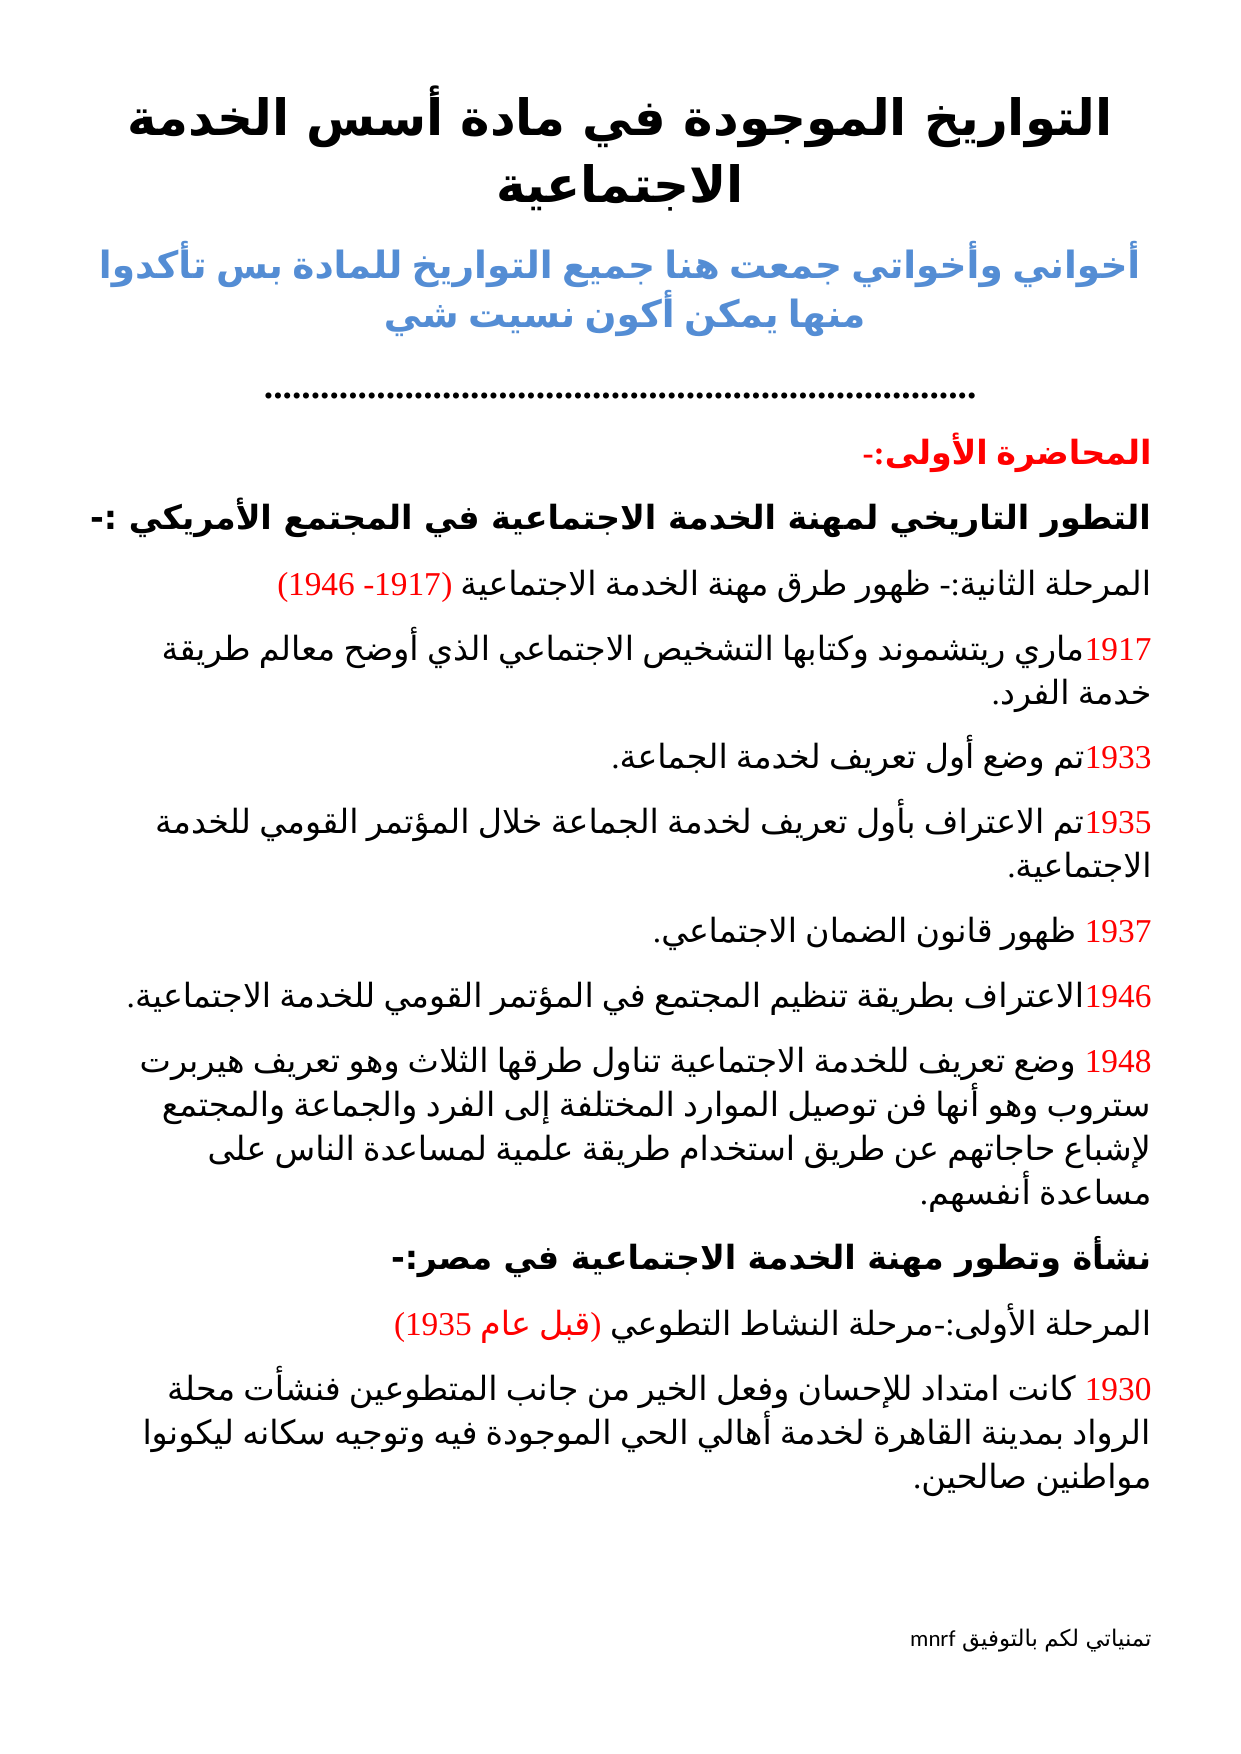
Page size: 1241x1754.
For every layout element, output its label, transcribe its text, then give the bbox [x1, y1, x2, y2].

text التواريخ الموجودة في مادة أسس الخدمة الاجتماعية [89, 89, 1152, 214]
text 1917ماري ريتشموند وكتابها التشخيص الاجتماعي الذي أوضح معالم طريقة خدمة الفرد. [89, 629, 1152, 711]
text المحاضرة الأولى:- [89, 434, 1152, 472]
text 1935تم الاعتراف بأول تعريف لخدمة الجماعة خلال المؤتمر القومي للخدمة الاجتماعية. [89, 803, 1152, 885]
text 1948 وضع تعريف للخدمة الاجتماعية تناول طرقها الثلاث وهو تعريف هيربرت ستروب وهو أنها فن توصيل الموارد المختلفة إلى الفرد والجماعة والمجتمع لإشباع حاجاتهم عن طريق استخدام طريقة علمية لمساعدة الناس على مساعدة أنفسهم. [89, 1041, 1152, 1212]
text نشأة وتطور مهنة الخدمة الاجتماعية في مصر:- [89, 1238, 1152, 1277]
text 1946الاعتراف بطريقة تنظيم المجتمع في المؤتمر القومي للخدمة الاجتماعية. [89, 977, 1152, 1015]
text ............................................................................ [89, 363, 1152, 406]
text 1933تم وضع أول تعريف لخدمة الجماعة. [89, 738, 1152, 776]
text 1937 ظهور قانون الضمان الاجتماعي. [89, 912, 1152, 950]
text التطور التاريخي لمهنة الخدمة الاجتماعية في المجتمع الأمريكي :- [89, 498, 1152, 537]
text المرحلة الأولى:-مرحلة النشاط التطوعي (قبل عام 1935) [89, 1304, 1152, 1342]
text 1930 كانت امتداد للإحسان وفعل الخير من جانب المتطوعين فنشأت محلة الرواد بمدينة القاهرة لخدمة أهالي الحي الموجودة فيه وتوجيه سكانه ليكونوا مواطنين صالحين. [89, 1369, 1152, 1495]
text أخواني وأخواتي جمعت هنا جميع التواريخ للمادة بس تأكدوا منها يمكن أكون نسيت شي [89, 243, 1152, 336]
text المرحلة الثانية:- ظهور طرق مهنة الخدمة الاجتماعية (1917- 1946) [89, 564, 1152, 602]
